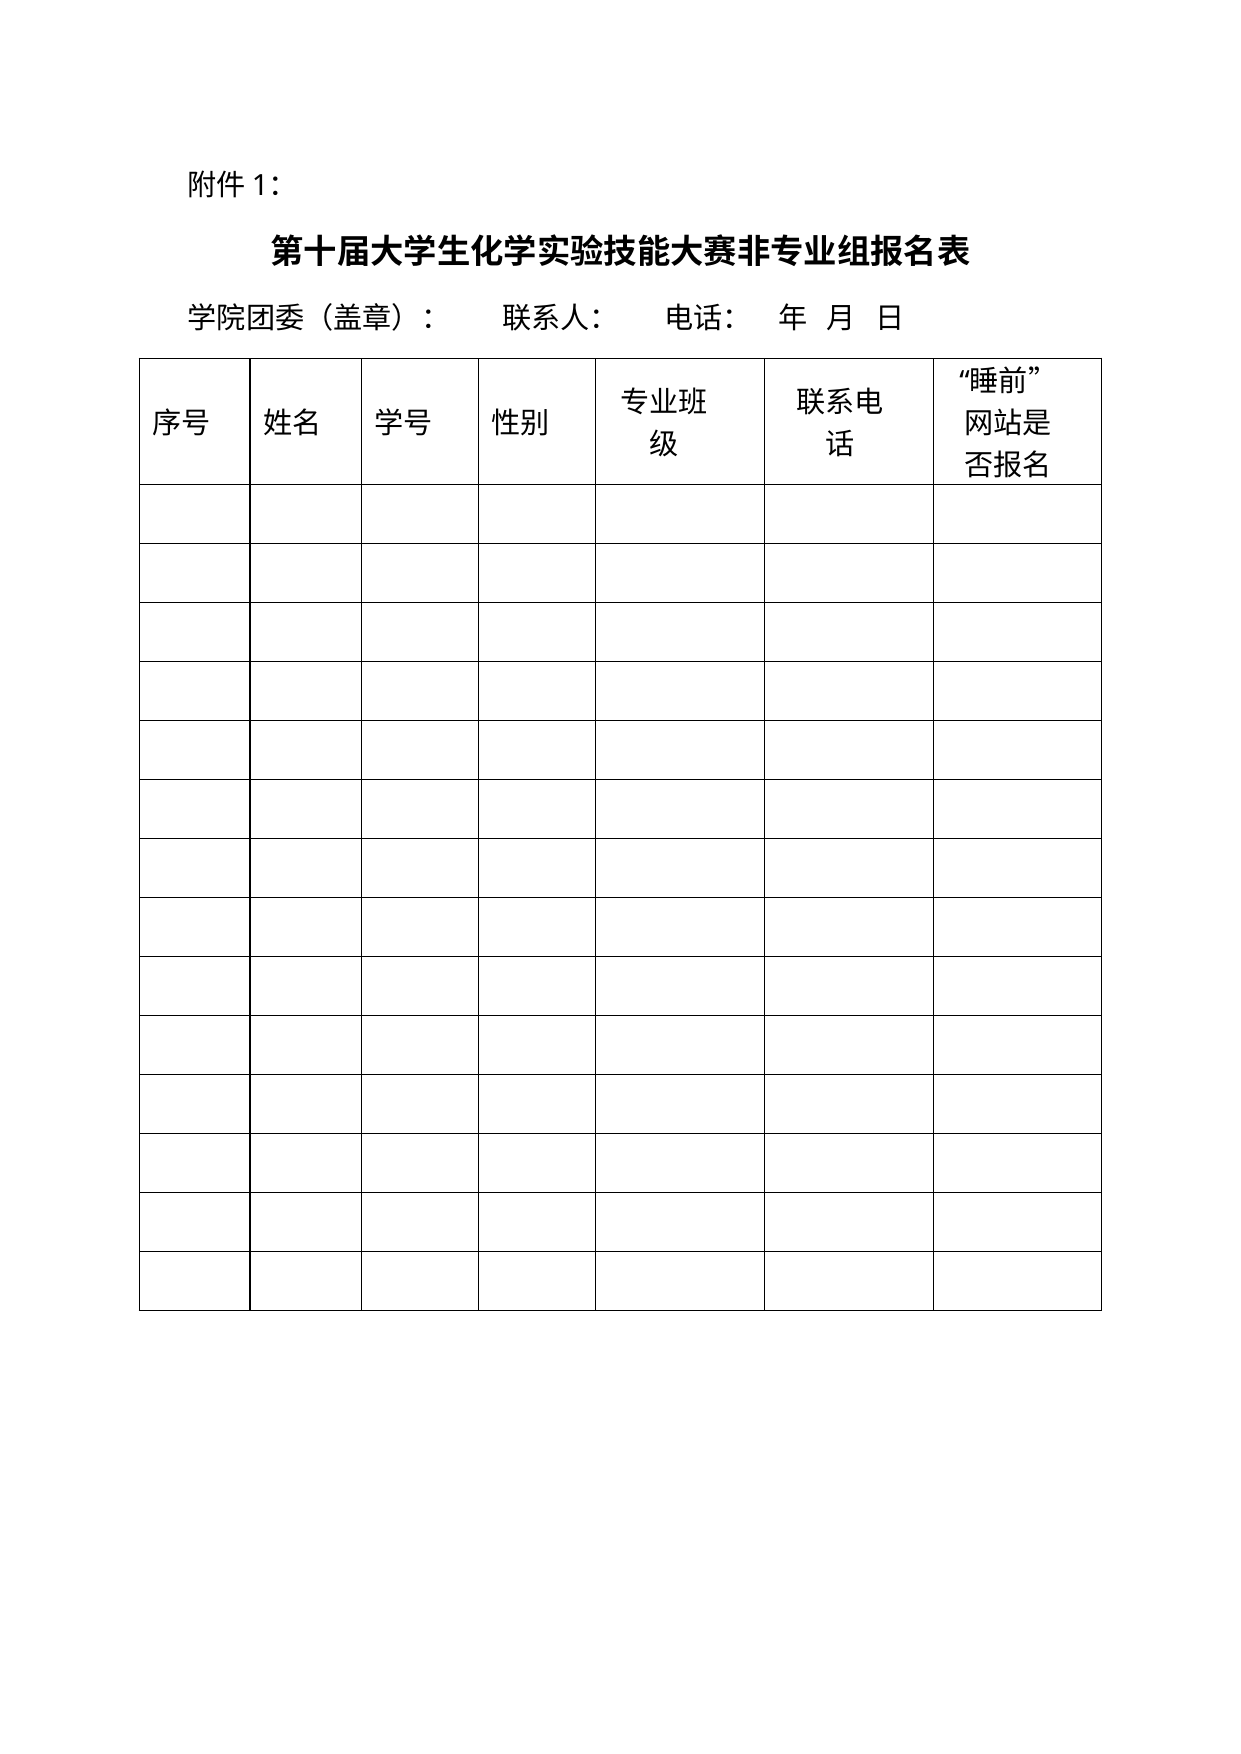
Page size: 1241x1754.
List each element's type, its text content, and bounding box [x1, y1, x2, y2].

table_cell [596, 544, 764, 602]
table_cell [765, 1134, 933, 1192]
table_header 联系电话 [765, 359, 933, 483]
table_cell [479, 1134, 595, 1192]
table_cell [479, 1016, 595, 1074]
table_cell [934, 780, 1101, 838]
text 学院团委（盖章）： 联系人： 电话： 年 月 日 [187, 294, 1069, 337]
table_cell [251, 898, 361, 956]
table_cell [251, 485, 361, 542]
table_cell [479, 957, 595, 1015]
table_cell [251, 1134, 361, 1192]
table_cell [765, 1075, 933, 1133]
table_cell [362, 1016, 478, 1074]
table_cell [479, 780, 595, 838]
table_cell [362, 662, 478, 720]
table_cell [140, 839, 249, 897]
table_cell [140, 957, 249, 1015]
table_cell [934, 898, 1101, 956]
text 第十届大学生化学实验技能大赛非专业组报名表 [187, 225, 1053, 273]
table_cell [140, 662, 249, 720]
table_cell [362, 780, 478, 838]
table_cell [479, 898, 595, 956]
table_cell [479, 1193, 595, 1251]
table_cell [596, 957, 764, 1015]
table_cell [596, 485, 764, 542]
table_cell [934, 1252, 1101, 1310]
table_cell [251, 780, 361, 838]
table_cell [596, 721, 764, 779]
table_cell [362, 721, 478, 779]
table_cell [596, 839, 764, 897]
table_cell [765, 721, 933, 779]
table_cell [596, 603, 764, 661]
table_cell [479, 1252, 595, 1310]
table_cell [934, 1075, 1101, 1133]
table_cell [362, 485, 478, 542]
table_header 姓名 [251, 359, 361, 483]
table_cell [934, 485, 1101, 542]
table_cell [596, 662, 764, 720]
table_cell [479, 544, 595, 602]
table_cell [765, 839, 933, 897]
table_cell [140, 898, 249, 956]
table_cell [362, 1252, 478, 1310]
table_cell [251, 1252, 361, 1310]
table_cell [934, 544, 1101, 602]
table_cell [140, 780, 249, 838]
table_cell [362, 544, 478, 602]
table_cell [934, 1134, 1101, 1192]
table_cell [140, 1075, 249, 1133]
table_cell [362, 898, 478, 956]
table_cell [251, 544, 361, 602]
table_cell [596, 1134, 764, 1192]
table_cell [251, 1193, 361, 1251]
table_cell [934, 1016, 1101, 1074]
table_cell [765, 544, 933, 602]
table_cell [765, 957, 933, 1015]
table_cell [479, 662, 595, 720]
table_cell [934, 662, 1101, 720]
table_cell [479, 1075, 595, 1133]
table_cell [251, 1075, 361, 1133]
table_header “睡前”网站是否报名 [934, 359, 1101, 483]
table_cell [934, 839, 1101, 897]
table_cell [479, 839, 595, 897]
text 附件1： [187, 162, 1053, 204]
table_cell [362, 839, 478, 897]
table_cell [934, 603, 1101, 661]
table_cell [479, 485, 595, 542]
table_cell [251, 662, 361, 720]
table_cell [765, 898, 933, 956]
table_cell [765, 780, 933, 838]
table_cell [140, 603, 249, 661]
table_cell [362, 603, 478, 661]
table_header 学号 [362, 359, 478, 483]
table_cell [765, 1193, 933, 1251]
table_cell [596, 1193, 764, 1251]
table_cell [479, 603, 595, 661]
table_cell [251, 721, 361, 779]
table_cell [362, 1134, 478, 1192]
table_cell [765, 603, 933, 661]
table_cell [140, 544, 249, 602]
table_cell [362, 1075, 478, 1133]
table_cell [140, 1134, 249, 1192]
table_cell [596, 1252, 764, 1310]
table_header 专业班级 [596, 359, 764, 483]
table_header 性别 [479, 359, 595, 483]
table_cell [251, 839, 361, 897]
table_cell [251, 1016, 361, 1074]
table_cell [934, 721, 1101, 779]
table_cell [765, 1252, 933, 1310]
table_cell [362, 1193, 478, 1251]
table_cell [479, 721, 595, 779]
table_cell [934, 957, 1101, 1015]
table_cell [765, 662, 933, 720]
table_cell [140, 1016, 249, 1074]
table_cell [140, 485, 249, 542]
table_cell [596, 898, 764, 956]
table_cell [765, 485, 933, 542]
table_cell [140, 1252, 249, 1310]
table_cell [251, 957, 361, 1015]
table_cell [596, 1075, 764, 1133]
table_cell [140, 721, 249, 779]
table_cell [362, 957, 478, 1015]
table_cell [596, 1016, 764, 1074]
table_header 序号 [140, 359, 249, 483]
table_cell [251, 603, 361, 661]
table_cell [765, 1016, 933, 1074]
table_cell [596, 780, 764, 838]
table_cell [934, 1193, 1101, 1251]
table_cell [140, 1193, 249, 1251]
